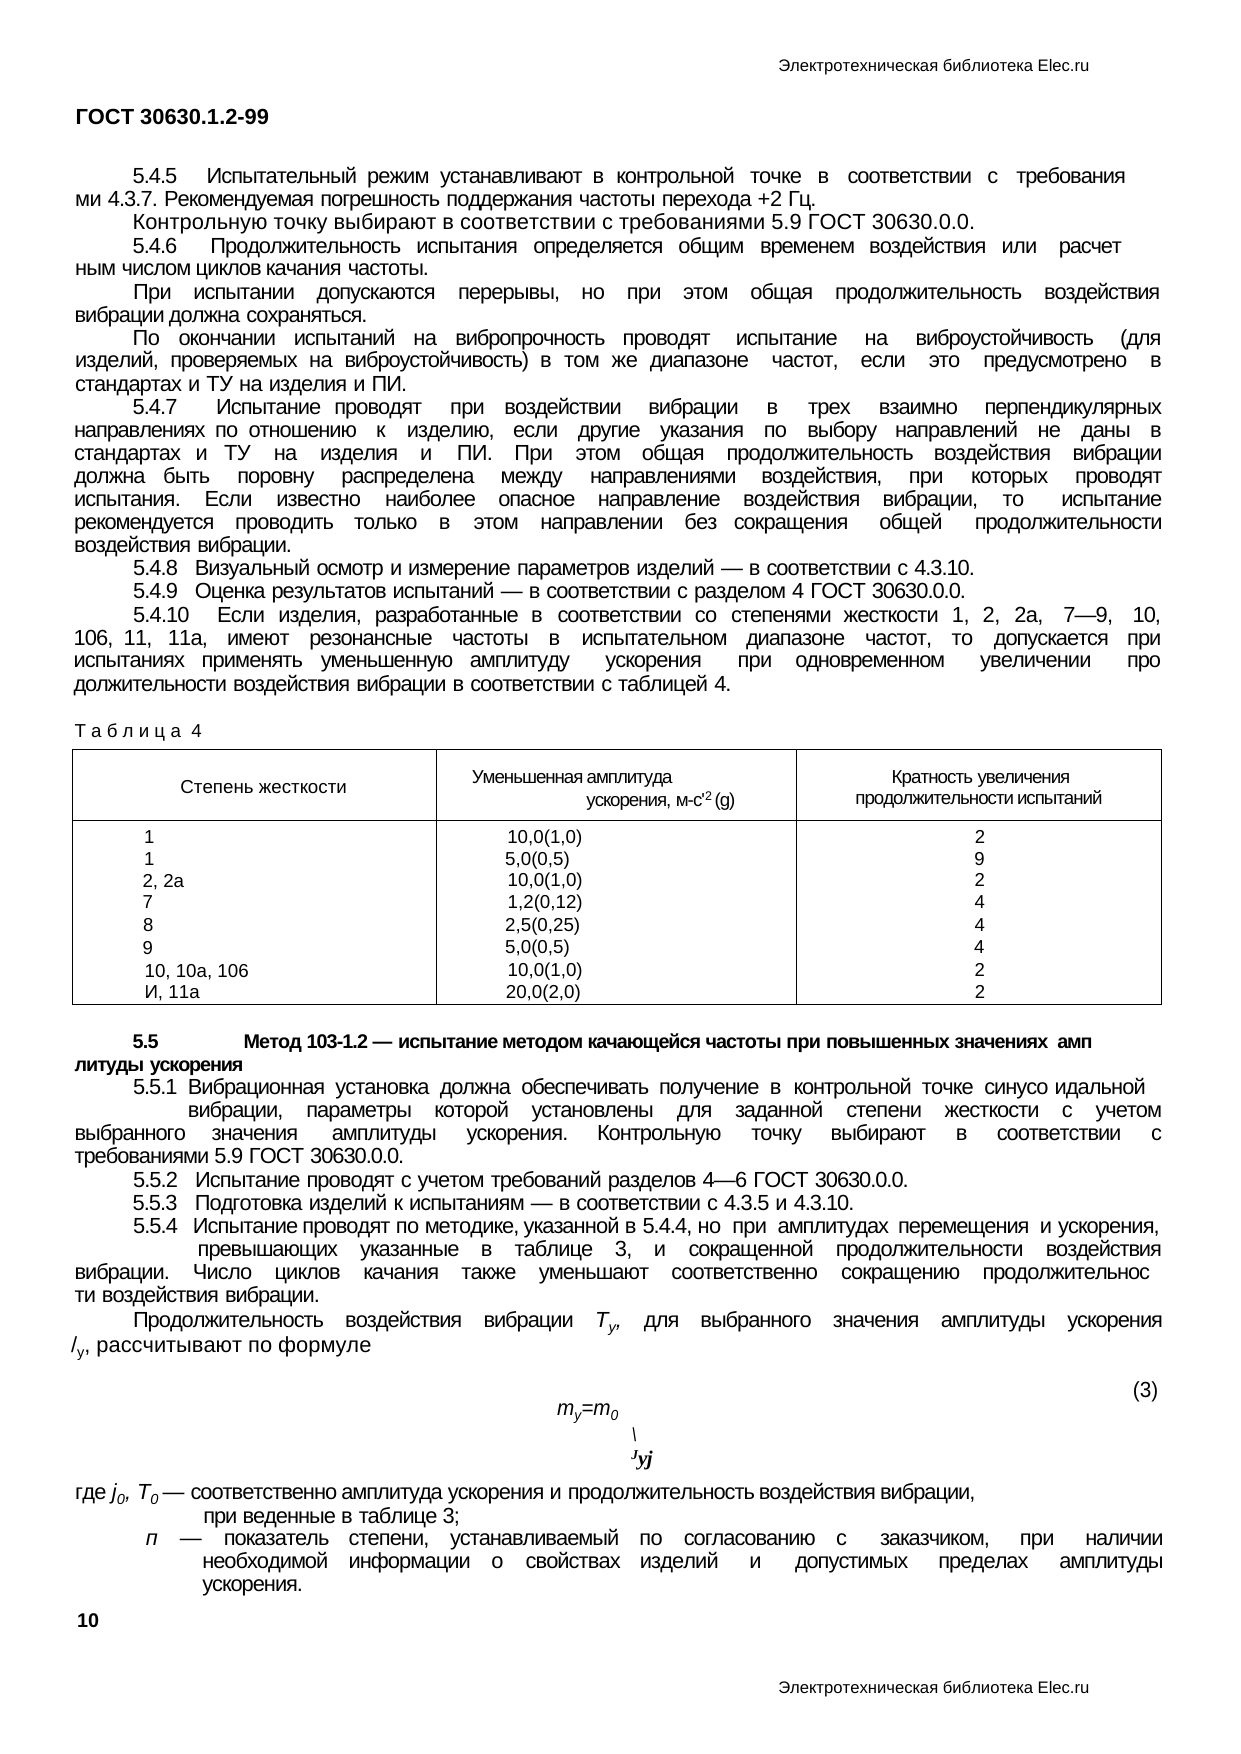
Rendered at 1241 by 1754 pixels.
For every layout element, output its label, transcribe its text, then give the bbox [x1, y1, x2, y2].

table_cell 5,0(0,5) [437, 936, 796, 959]
list Если изделия, разработанные в соответствии со степенями жесткости 1, 2, 2а, 7—9, 10, 106, 11, 11а, имеют резонансные частоты в испытательном диапазоне частот, то допускается при испытаниях применять уменьшенную амплитуду ускорения при одновременном увеличении про­ должительности воздействия вибрации в соответствии с таблицей 4. [73, 604, 1161, 696]
table_cell 8 [73, 914, 436, 936]
table_cell 2 [797, 981, 1161, 1004]
table_cell 4 [797, 914, 1161, 936]
table_header Кратность увеличения продолжительности испытаний [797, 750, 1161, 820]
table_cell 1,2(0,12) [437, 892, 796, 913]
text Продолжительность воздействия вибрации Ту, для выбранного значения амплитуды ускорения [133, 1307, 1176, 1332]
table_cell 1 [73, 821, 436, 847]
list Продолжительность испытания определяется общим временем воздействия или расчет­ ным числом циклов качания частоты. [75, 235, 1154, 280]
table_cell 10,0(1,0) [437, 821, 796, 847]
text При испытании допускаются перерывы, но при этом общая продолжительность воздействия вибрации должна сохраняться. [74, 281, 1161, 327]
table_cell 2 [797, 821, 1161, 847]
text По окончании испытаний на вибропрочность проводят испытание на виброустойчивость (для изделий, проверяемых на виброустойчивость) в том же диапазоне частот, если это предусмотрено в стандартах и ТУ на изделия и ПИ. [75, 327, 1162, 396]
list Метод 103-1.2 — испытание методом качающейся частоты при повышенных значениях амп­ литуды ускорения [74, 1030, 1156, 1075]
table_cell 4 [797, 892, 1161, 913]
table_cell 10,0(1,0) [437, 959, 796, 981]
text где j0, Т0 — соответственно амплитуда ускорения и продолжительность воздействия вибрации, при­ веденные в таблице 3; [75, 1481, 1018, 1528]
table_header Уменьшенная амплитуда ускорения, м-с'2 (g) [437, 750, 796, 820]
table_cell 10, 10а, 106 [73, 959, 436, 981]
table_cell 2 [797, 870, 1161, 892]
list Испытание проводят с учетом требований разделов 4—6 ГОСТ 30630.0.0. [133, 1169, 1176, 1192]
text /у, рассчитывают по формуле [71, 1332, 1176, 1358]
table_cell 9 [73, 936, 436, 959]
table_cell 2 [797, 959, 1161, 981]
table_header Степень жесткости [73, 750, 436, 820]
text \Jyj [631, 1422, 658, 1470]
table_cell 2,5(0,25) [437, 914, 796, 936]
list Подготовка изделий к испытаниям — в соответствии с 4.3.5 и 4.3.10. [132, 1192, 1176, 1215]
table_cell 9 [797, 848, 1161, 869]
table_cell 4 [797, 936, 1161, 959]
text Т а б л и ц а 4 [74, 720, 1176, 741]
text ту=т0 [60, 1395, 618, 1423]
text 10 [77, 1609, 1176, 1631]
list Вибрационная установка должна обеспечивать получение в контрольной точке синусо­ идальной вибрации, параметры которой установлены для заданной степени жесткости с учетом выбранного значения амплитуды ускорения. Контрольную точку выбирают в соответствии с требованиями 5.9 ГОСТ 30630.0.0. [74, 1076, 1163, 1168]
text (3) [662, 1377, 1158, 1402]
list Испытание проводят по методике, указанной в 5.4.4, но при амплитудах перемещения и ускорения, превышающих указанные в таблице 3, и сокращенной продолжительности воздействия вибрации. Число циклов качания также уменьшают соответственно сокращению продолжительнос­ ти воздействия вибрации. [74, 1216, 1164, 1307]
list Визуальный осмотр и измерение параметров изделий — в соответствии с 4.3.10. [133, 557, 1176, 579]
table_cell 20,0(2,0) [437, 981, 796, 1004]
table_cell 5,0(0,5) [437, 848, 796, 869]
table_cell 2, 2а [73, 870, 436, 892]
table_cell И, 11а [73, 981, 436, 1004]
subtitle ГОСТ 30630.1.2-99 [75, 104, 1176, 129]
table_cell 1 [73, 848, 436, 869]
list Испытание проводят при воздействии вибрации в трех взаимно перпендикулярных направлениях по отношению к изделию, если другие указания по выбору направлений не даны в стандартах и ТУ на изделия и ПИ. При этом общая продолжительность воздействия вибрации должна быть поровну распределена между направлениями воздействия, при которых проводят испытания. Если известно наиболее опасное направление воздействия вибрации, то испытание рекомендуется проводить только в этом направлении без сокращения общей продолжительности воздействия вибрации. [74, 396, 1162, 557]
text Контрольную точку выбирают в соответствии с требованиями 5.9 ГОСТ 30630.0.0. [132, 211, 1176, 233]
text п — показатель степени, устанавливаемый по согласованию с заказчиком, при наличии необходимой информации о свойствах изделий и допустимых пределах амплитуды ускорения. [146, 1528, 1164, 1596]
list Испытательный режим устанавливают в контрольной точке в соответствии с требования­ ми 4.3.7. Рекомендуемая погрешность поддержания частоты перехода +2 Гц. [75, 165, 1154, 211]
list Оценка результатов испытаний — в соответствии с разделом 4 ГОСТ 30630.0.0. [133, 579, 1176, 603]
table_cell 7 [73, 892, 436, 913]
table_cell 10,0(1,0) [437, 870, 796, 892]
